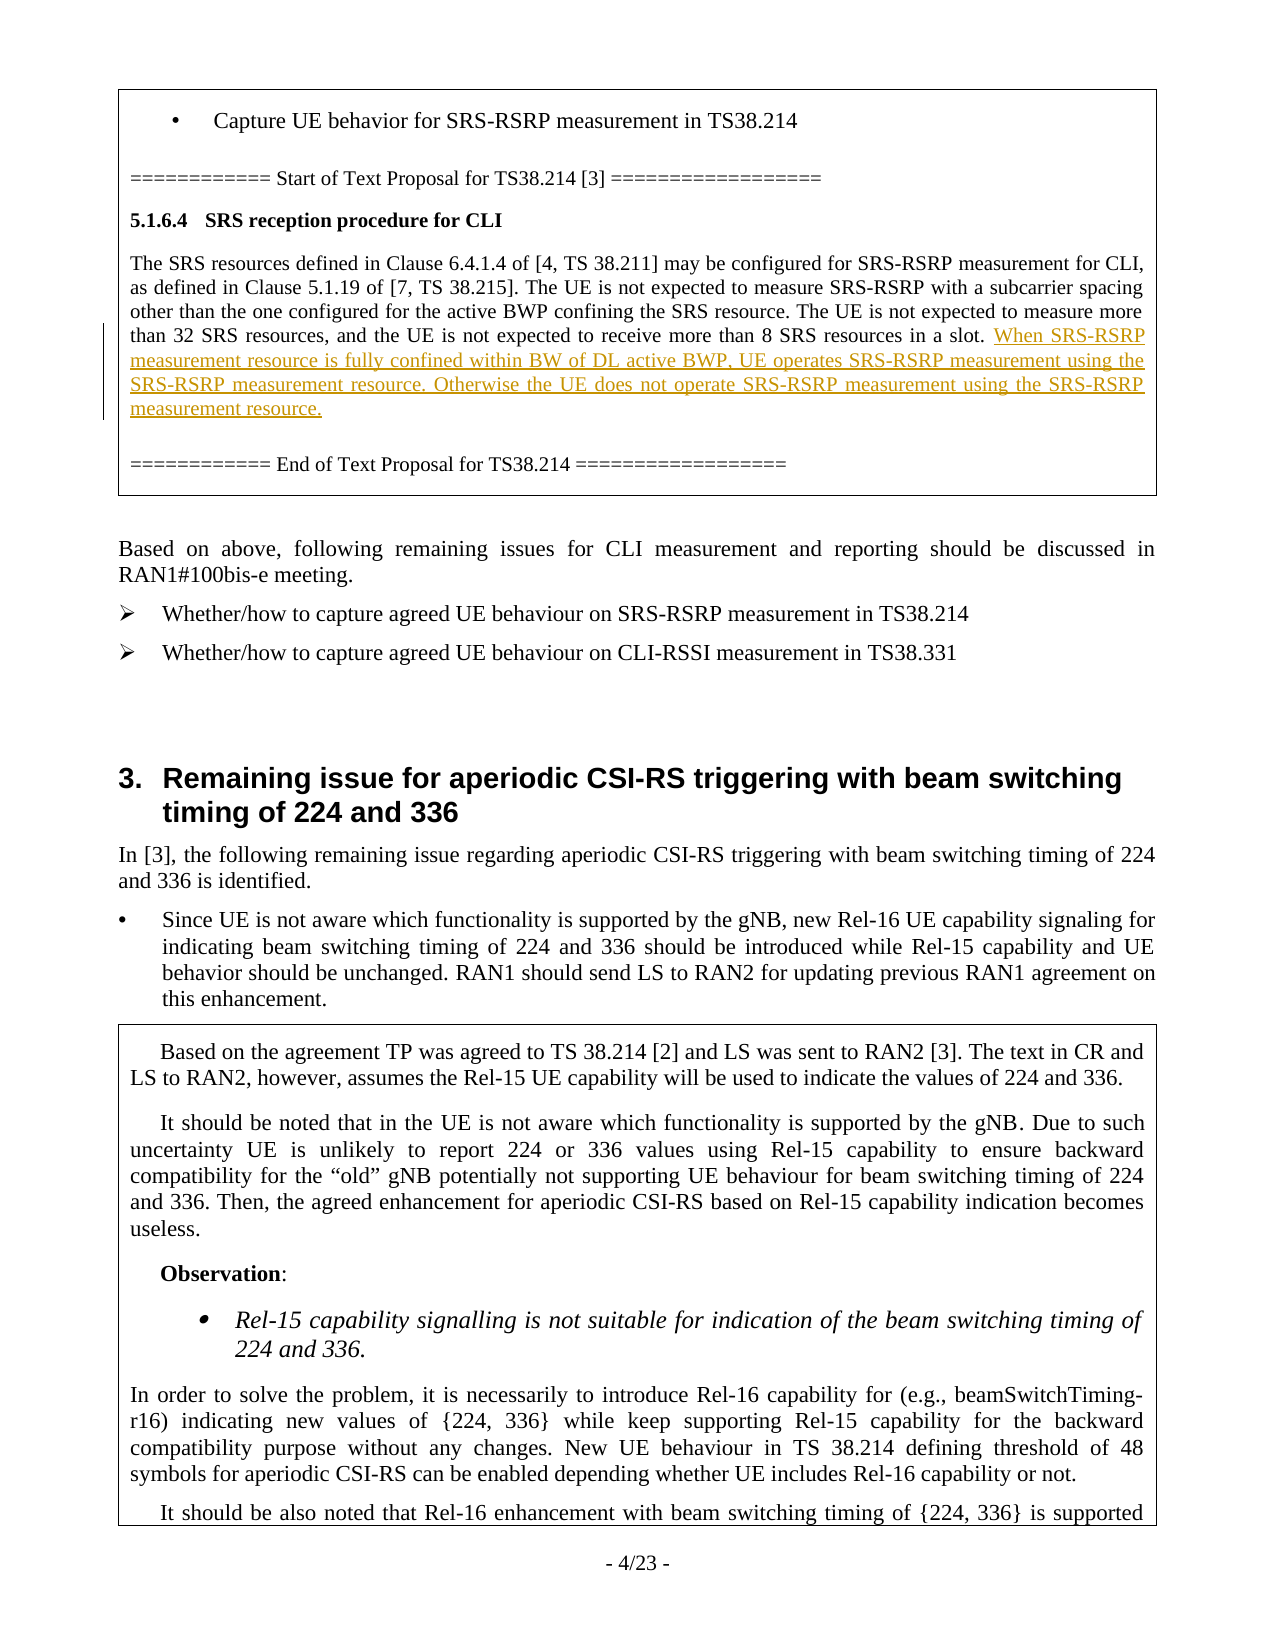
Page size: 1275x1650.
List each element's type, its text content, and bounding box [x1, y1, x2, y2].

list Since UE is not aware which functionality is supported by the gNB, new Rel-16 UE capability signaling for indicating beam switching timing of 224 and 336 should be introduced while Rel-15 capability and UE behavior should be unchanged. RAN1 should send LS to RAN2 for updating previous RAN1 agreement on this enhancement. [118, 906, 1157, 1012]
list Whether/how to capture agreed UE behaviour on SRS-RSRP measurement in TS38.214 [118, 600, 1157, 626]
text Based on above, following remaining issues for CLI measurement and reporting should be discussed in RAN1#100bis-e meeting. [118, 534, 1157, 587]
text In [3], the following remaining issue regarding aperiodic CSI-RS triggering with beam switching timing of 224 and 336 is identified. [118, 841, 1157, 894]
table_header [119, 90, 1156, 495]
subtitle Remaining issue for aperiodic CSI-RS triggering with beam switching timing of 224 and 336 [118, 761, 1157, 828]
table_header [119, 1025, 1156, 1525]
list Whether/how to capture agreed UE behaviour on CLI-RSSI measurement in TS38.331 [118, 639, 1157, 665]
